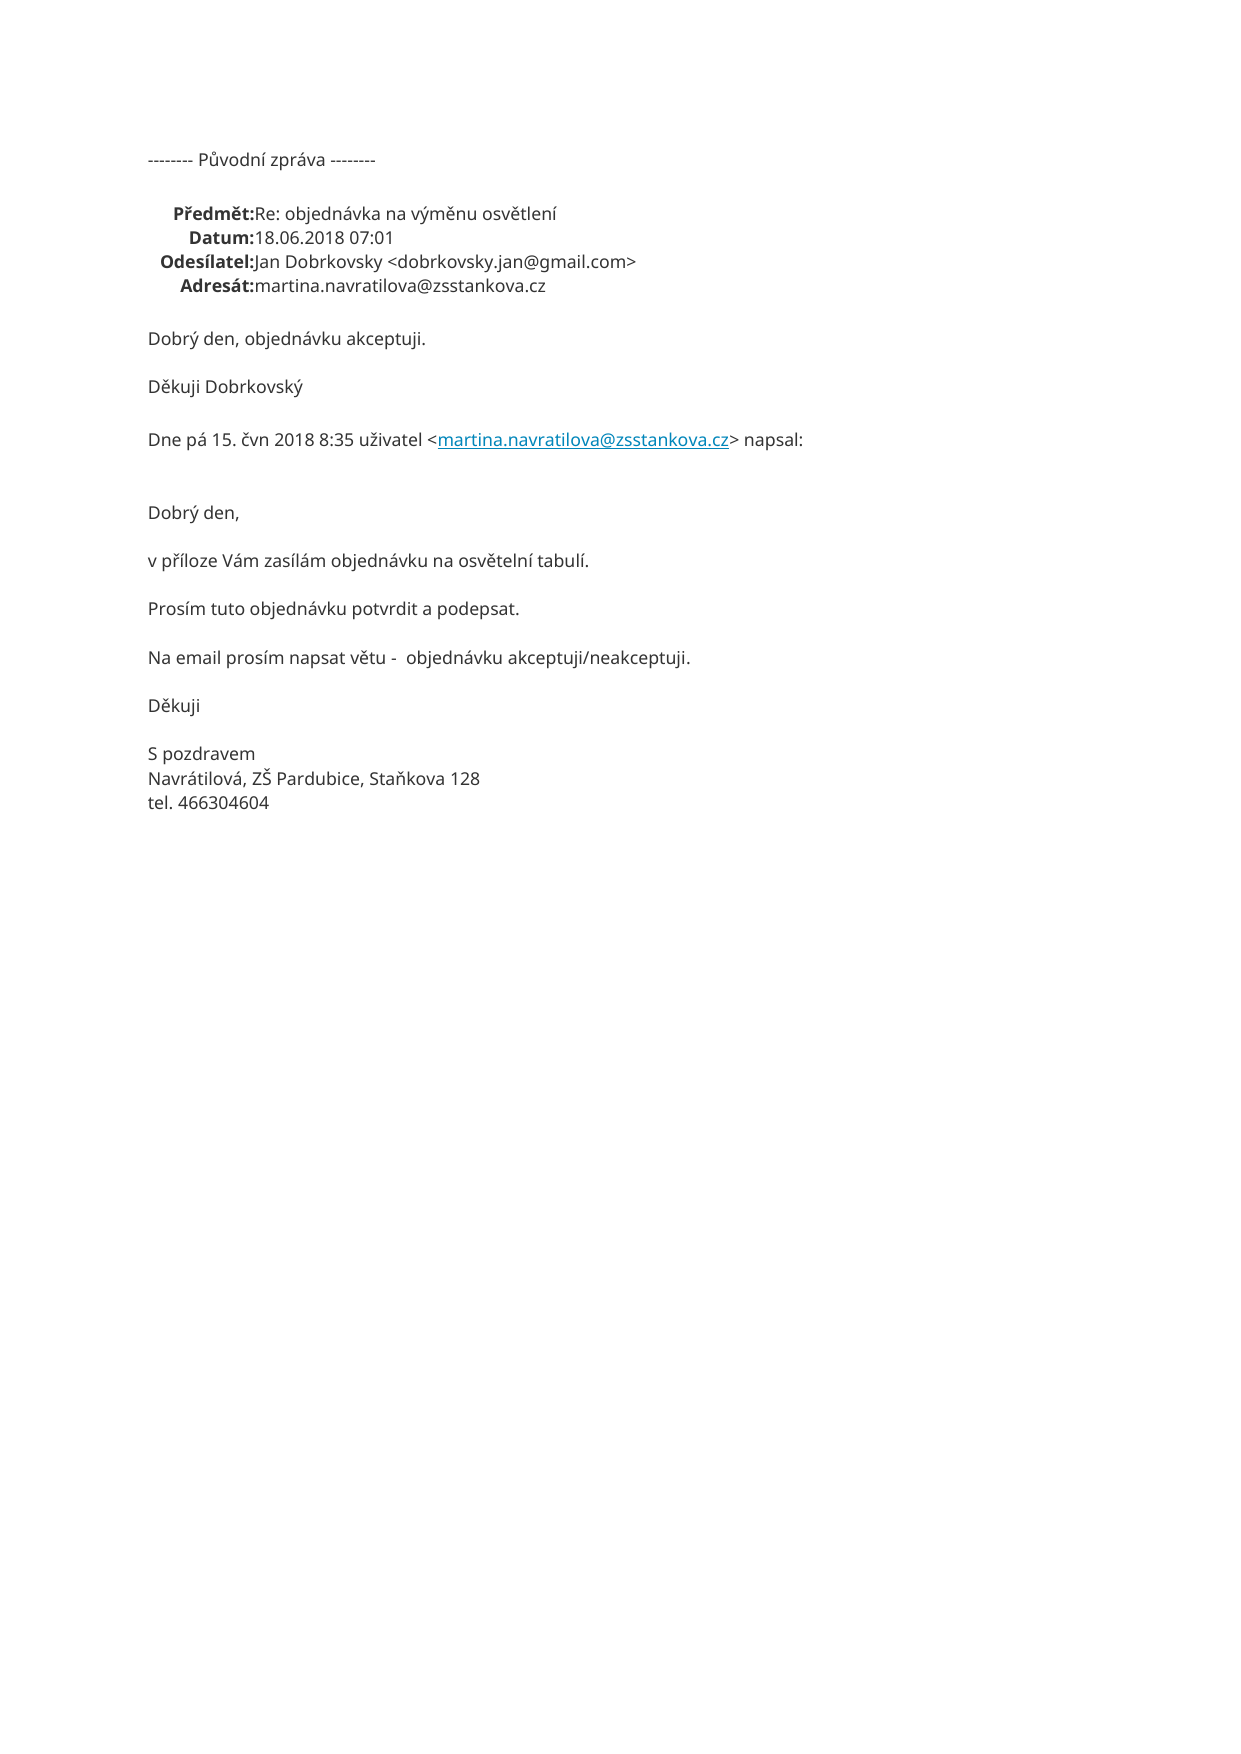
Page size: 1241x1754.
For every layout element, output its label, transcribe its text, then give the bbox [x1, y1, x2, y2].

table_cell Adresát: [148, 274, 254, 298]
table_cell Jan Dobrkovsky <dobrkovsky.jan@gmail.com> [254, 249, 677, 273]
text -------- Původní zpráva -------- [148, 148, 1093, 172]
table_cell Odesílatel: [148, 249, 254, 273]
table_header Re: objednávka na výměnu osvětlení [254, 201, 677, 225]
table_cell Datum: [148, 225, 254, 249]
table_cell 18.06.2018 07:01 [254, 225, 677, 249]
table_cell martina.navratilova@zsstankova.cz [254, 274, 677, 298]
text Děkuji Dobrkovský [148, 375, 1093, 399]
table_header Předmět: [148, 201, 254, 225]
text Dobrý den, v příloze Vám zasílám objednávku na osvětelní tabulí. Prosím tuto objednávku potvrdit a podepsat. Na email prosím napsat větu - objednávku akceptuji/neakceptuji. Děkuji S pozdravem Navrátilová, ZŠ Pardubice, Staňkova 128 tel. 466304604 [148, 500, 1093, 814]
text Dne pá 15. čvn 2018 8:35 uživatel <martina.navratilova@zsstankova.cz> napsal: [148, 428, 1093, 452]
text Dobrý den, objednávku akceptuji. [148, 326, 1093, 351]
